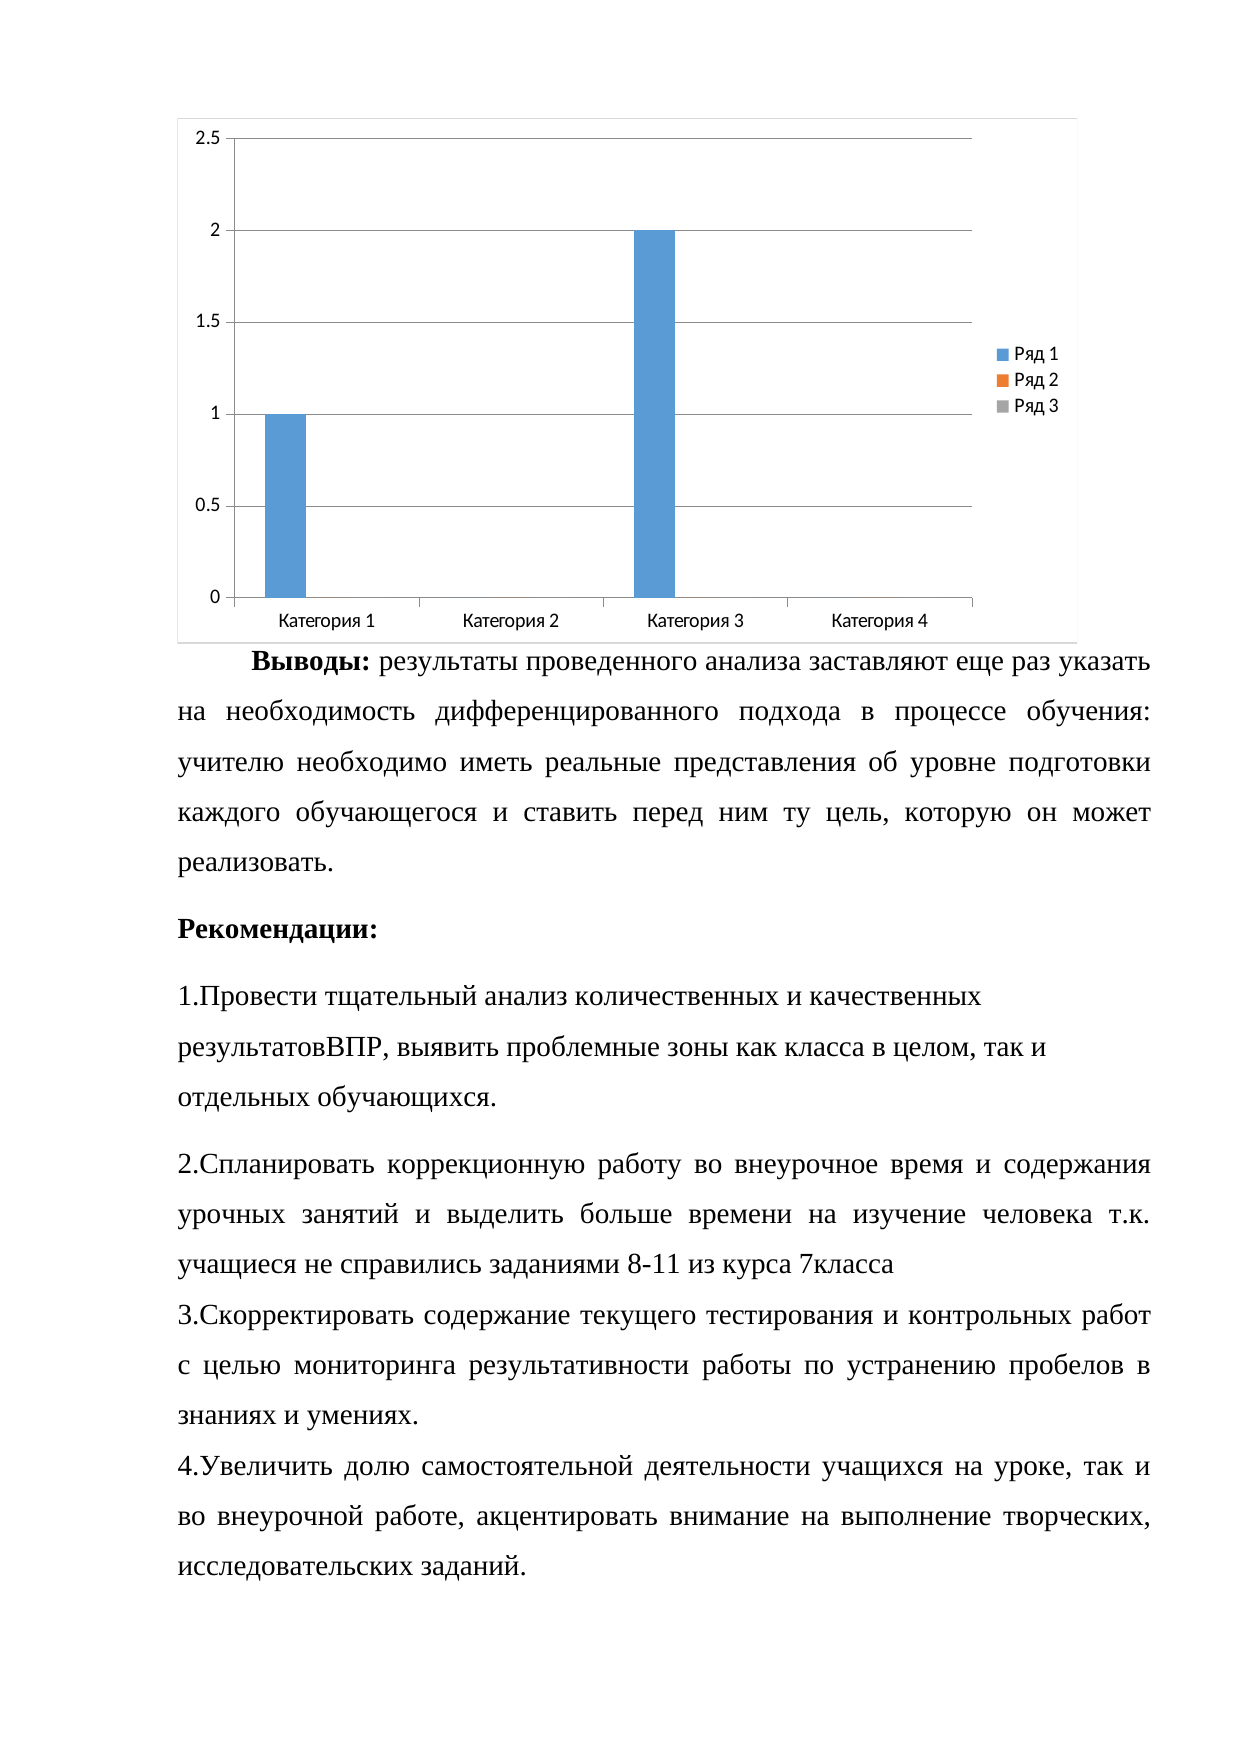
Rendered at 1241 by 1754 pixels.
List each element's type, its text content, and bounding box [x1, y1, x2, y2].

text 3.Скорректировать содержание текущего тестирования и контрольных работ с целью мониторинга результативности работы по устранению пробелов в знаниях и умениях. [177, 1297, 1152, 1431]
text 4.Увеличить долю самостоятельной деятельности учащихся на уроке, так и во внеурочной работе, акцентировать внимание на выполнение творческих, исследовательских заданий. [177, 1448, 1152, 1582]
text 1.Провести тщательный анализ количественных и качественных результатовВПР, выявить проблемные зоны как класса в целом, так и отдельных обучающихся. [177, 978, 1152, 1112]
text Рекомендации: [177, 911, 1152, 945]
text 2.Спланировать коррекционную работу во внеурочное время и содержания урочных занятий и выделить больше времени на изучение человека т.к. учащиеся не справились заданиями 8-11 из курса 7класса [177, 1146, 1152, 1280]
text Выводы: результаты проведенного анализа заставляют еще раз указать на необходимость дифференцированного подхода в процессе обучения: учителю необходимо иметь реальные представления об уровне подготовки каждого обучающегося и ставить перед ним ту цель, которую он может реализовать. [177, 643, 1152, 878]
